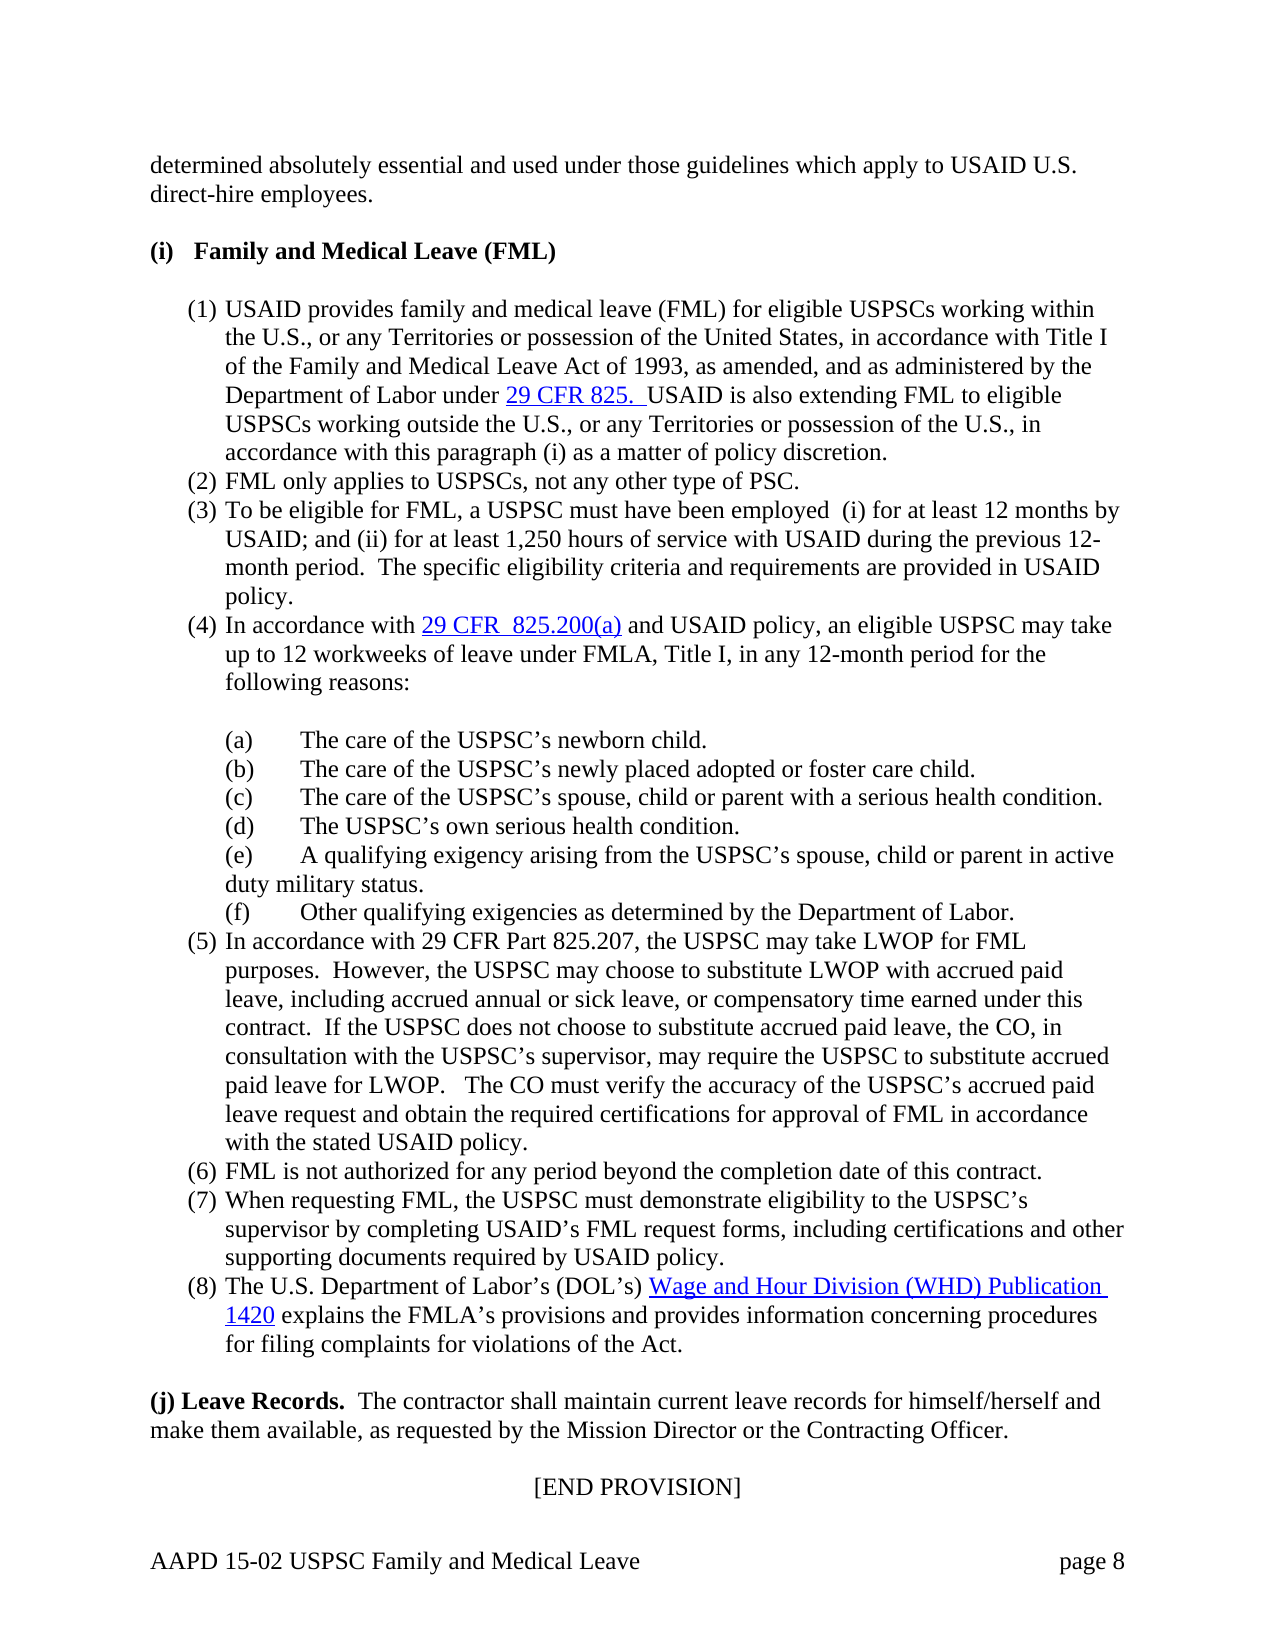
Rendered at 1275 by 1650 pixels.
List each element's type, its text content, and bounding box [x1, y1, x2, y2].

list The U.S. Department of Labor’s (DOL’s) Wage and Hour Division (WHD) Publication 1420 explains the FMLA’s provisions and provides information concerning procedures for filing complaints for violations of the Act. [187, 1271, 1125, 1357]
list USAID provides family and medical leave (FML) for eligible USPSCs working within the U.S., or any Territories or possession of the United States, in accordance with Title I of the Family and Medical Leave Act of 1993, as amended, and as administered by the Department of Labor under 29 CFR 825. USAID is also extending FML to eligible USPSCs working outside the U.S., or any Territories or possession of the U.S., in accordance with this paragraph (i) as a matter of policy discretion. [187, 294, 1125, 466]
list Other qualifying exigencies as determined by the Department of Labor. [225, 897, 1125, 926]
list When requesting FML, the USPSC must demonstrate eligibility to the USPSC’s supervisor by completing USAID’s FML request forms, including certifications and other supporting documents required by USAID policy. [187, 1185, 1125, 1271]
list Family and Medical Leave (FML) [150, 236, 1125, 265]
text [END PROVISION] [150, 1472, 1125, 1501]
text (j) Leave Records. The contractor shall maintain current leave records for himself/herself and make them available, as requested by the Mission Director or the Contracting Officer. [150, 1386, 1125, 1444]
list The USPSC’s own serious health condition. [225, 811, 1125, 840]
list The care of the USPSC’s newborn child. [225, 725, 1125, 754]
list FML only applies to USPSCs, not any other type of PSC. [187, 466, 1125, 495]
list A qualifying exigency arising from the USPSC’s spouse, child or parent in active duty military status. [225, 840, 1125, 897]
list In accordance with 29 CFR 825.200(a) and USAID policy, an eligible USPSC may take up to 12 workweeks of leave under FMLA, Title I, in any 12-month period for the following reasons: [187, 610, 1125, 696]
list The care of the USPSC’s spouse, child or parent with a serious health condition. [225, 782, 1125, 811]
list The care of the USPSC’s newly placed adopted or foster care child. [225, 754, 1125, 782]
list FML is not authorized for any period beyond the completion date of this contract. [187, 1156, 1125, 1185]
list In accordance with 29 CFR Part 825.207, the USPSC may take LWOP for FML purposes. However, the USPSC may choose to substitute LWOP with accrued paid leave, including accrued annual or sick leave, or compensatory time earned under this contract. If the USPSC does not choose to substitute accrued paid leave, the CO, in consultation with the USPSC’s supervisor, may require the USPSC to substitute accrued paid leave for LWOP. The CO must verify the accuracy of the USPSC’s accrued paid leave request and obtain the required certifications for approval of FML in accordance with the stated USAID policy. [187, 926, 1125, 1156]
list To be eligible for FML, a USPSC must have been employed (i) for at least 12 months by USAID; and (ii) for at least 1,250 hours of service with USAID during the previous 12-month period. The specific eligibility criteria and requirements are provided in USAID policy. [187, 495, 1125, 610]
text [150, 150, 1125, 207]
